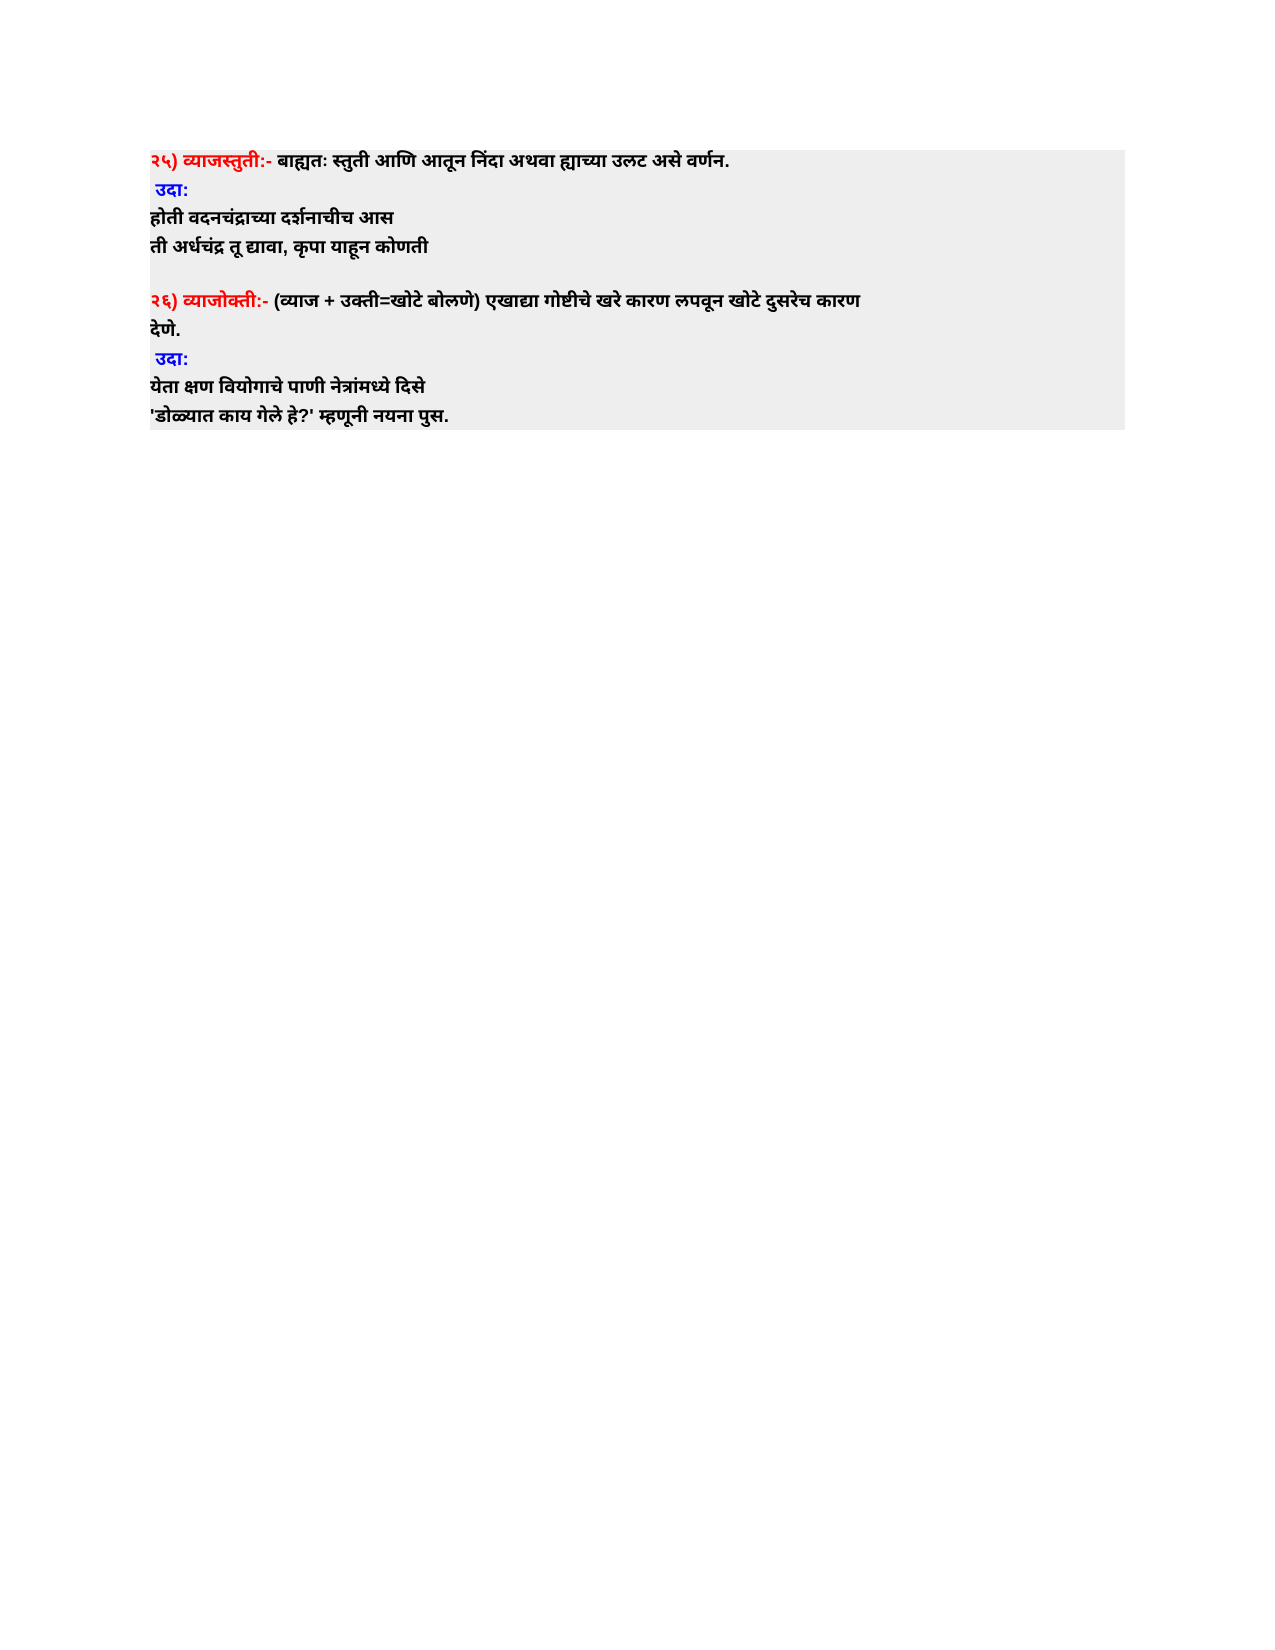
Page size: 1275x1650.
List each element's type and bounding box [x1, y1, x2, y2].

text [150, 150, 1125, 430]
